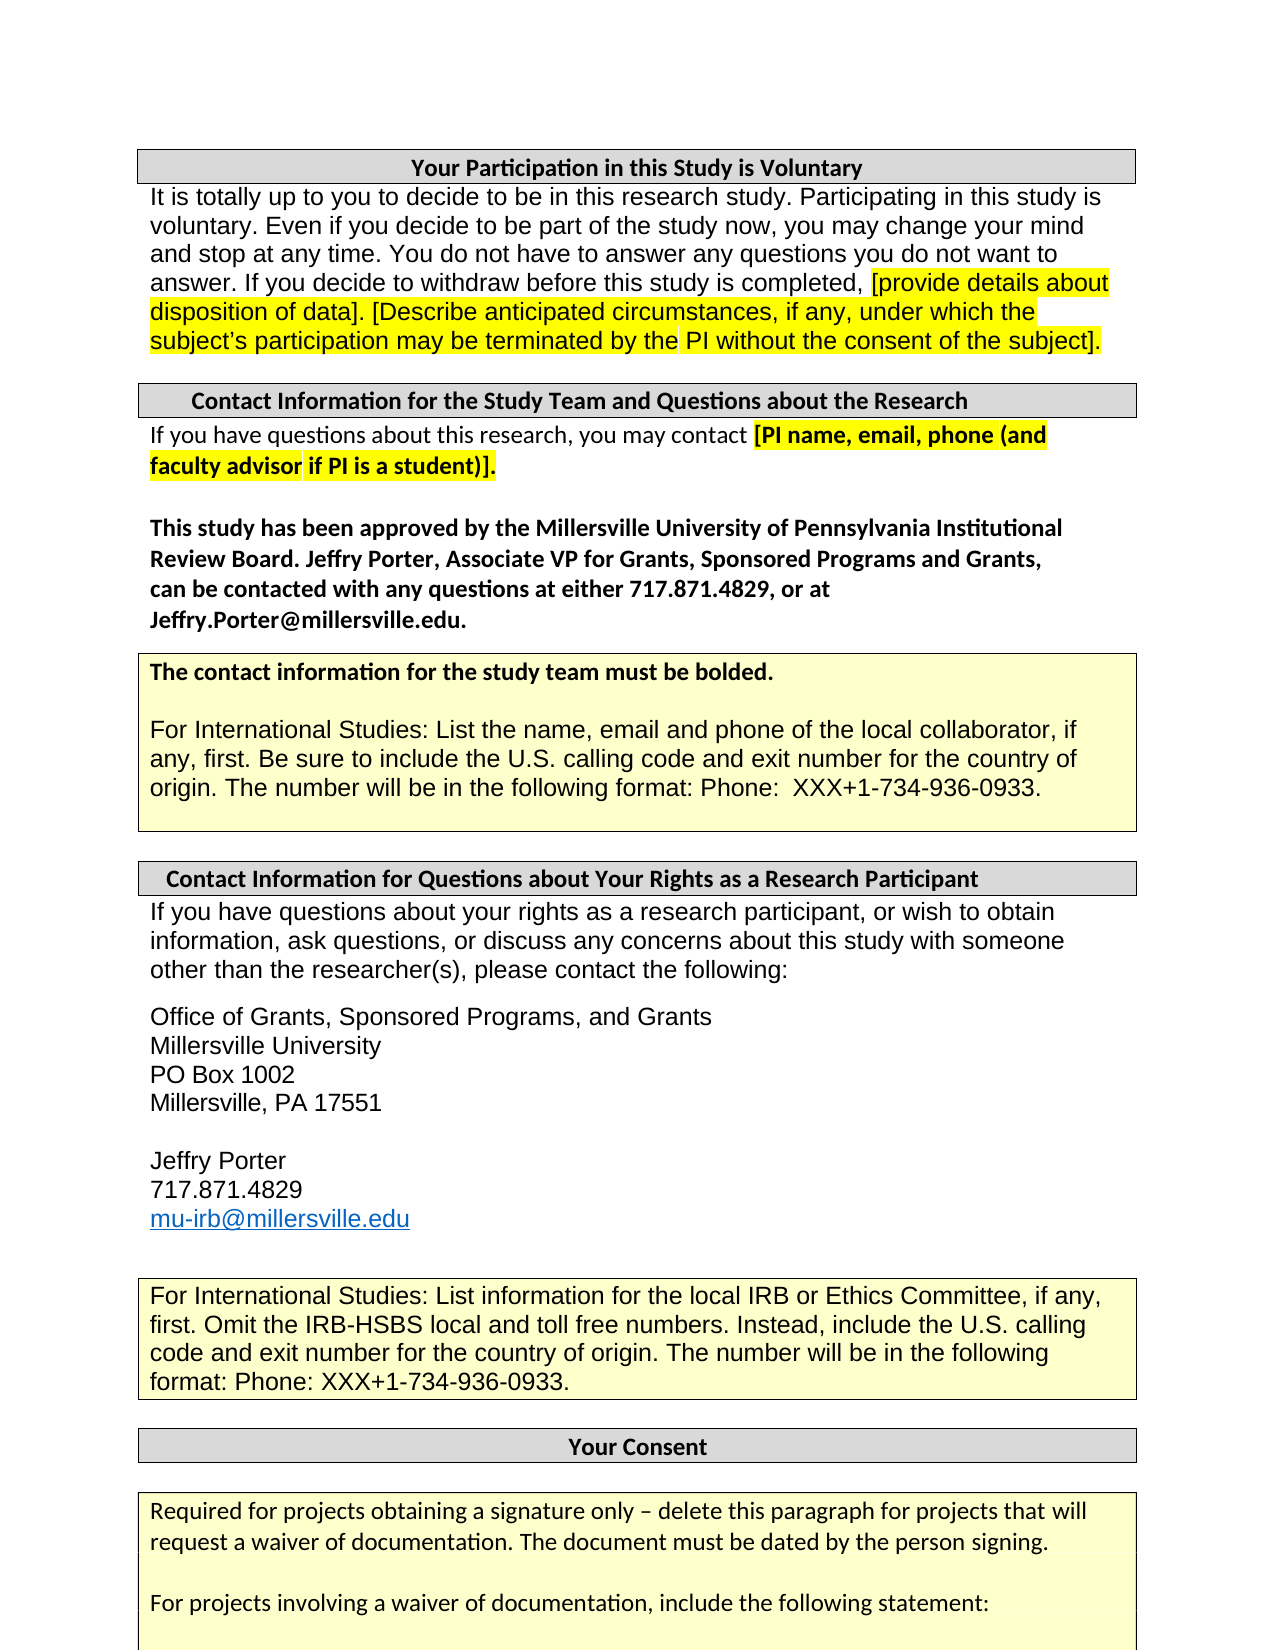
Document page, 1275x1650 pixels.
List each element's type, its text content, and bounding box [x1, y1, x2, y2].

text mu-irb@millersville.edu [150, 1204, 911, 1232]
text If you have questions about your rights as a research participant, or wish to obtain information, ask questions, or discuss any concerns about this study with someone other than the researcher(s), please contact the following: [150, 896, 1068, 984]
text 717.871.4829 [150, 1175, 911, 1204]
text Office of Grants, Sponsored Programs, and Grants [150, 1003, 1148, 1032]
text This study has been approved by the Millersville University of Pennsylvania Institutional Review Board. Jeffry Porter, Associate VP for Grants, Sponsored Programs and Grants, can be contacted with any questions at either 717.871.4829, or at Jeffry.Porter@millersville.edu. [150, 512, 1082, 634]
text If you have questions about this research, you may contact [PI name, email, phone (and faculty advisor if PI is a student)]. [150, 418, 1082, 481]
text Jeffry Porter [150, 1146, 911, 1175]
text Millersville University PO Box 1002 Millersville, PA 17551 [149, 1032, 1148, 1117]
text voluntary. Even if you decide to be part of the study now, you may change your mind and stop at any time. You do not have to answer any questions you do not want to answer. If you decide to withdraw before this study is completed, [provide details about disposition of data]. [Describe anticipated circumstances, if any, under which the subject’s participation may be terminated by the PI without the consent of the subject]. [150, 211, 1111, 354]
text It is totally up to you to decide to be in this research study. Participating in this study is [150, 186, 1148, 211]
